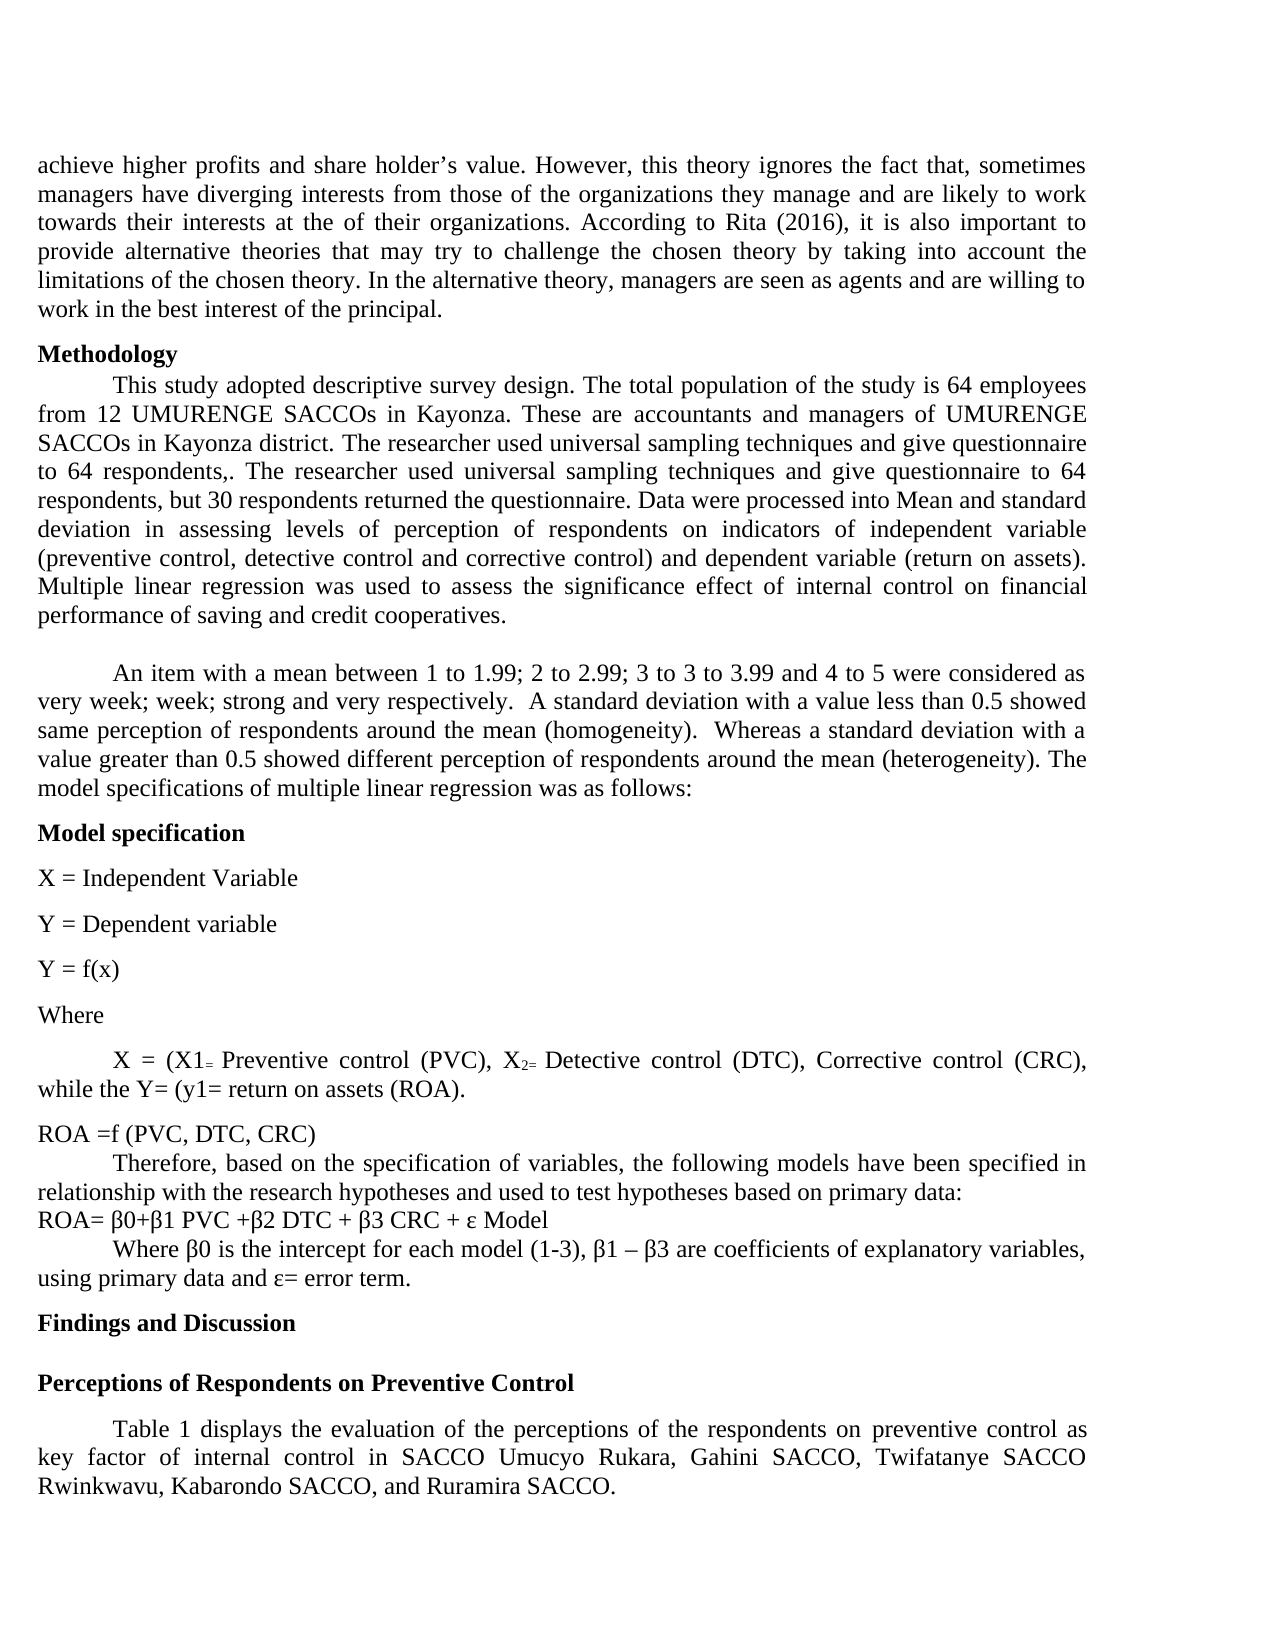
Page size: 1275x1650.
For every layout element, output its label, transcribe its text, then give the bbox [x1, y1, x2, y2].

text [37, 150, 1087, 322]
text Table 1 displays the evaluation of the perceptions of the respondents on preventive control as key factor of internal control in SACCO Umucyo Rukara, Gahini SACCO, Twifatanye SACCO Rwinkwavu, Kabarondo SACCO, and Ruramira SACCO. [37, 1414, 1087, 1500]
text ROA =f (PVC, DTC, CRC) [90, 1119, 1087, 1148]
text X = Independent Variable [37, 863, 1087, 892]
subtitle Methodology [37, 339, 1087, 368]
text Y = Dependent variable [37, 909, 1087, 938]
text An item with a mean between 1 to 1.99; 2 to 2.99; 3 to 3 to 3.99 and 4 to 5 were considered as very week; week; strong and very respectively. A standard deviation with a value less than 0.5 showed same perception of respondents around the mean (homogeneity). Whereas a standard deviation with a value greater than 0.5 showed different perception of respondents around the mean (heterogeneity). The model specifications of multiple linear regression was as follows: [37, 658, 1087, 801]
text This study adopted descriptive survey design. The total population of the study is 64 employees from 12 UMURENGE SACCOs in Kayonza. These are accountants and managers of UMURENGE SACCOs in Kayonza district. The researcher used universal sampling techniques and give questionnaire to 64 respondents,. The researcher used universal sampling techniques and give questionnaire to 64 respondents, but 30 respondents returned the questionnaire. Data were processed into Mean and standard deviation in assessing levels of perception of respondents on indicators of independent variable (preventive control, detective control and corrective control) and dependent variable (return on assets). Multiple linear regression was used to assess the significance effect of internal control on financial performance of saving and credit cooperatives. [37, 370, 1087, 629]
text ROA= β0+β1 PVC +β2 DTC + β3 CRC + ɛ Model [104, 1206, 1087, 1234]
text Y = f(x) [37, 954, 1087, 983]
text Therefore, based on the specification of variables, the following models have been specified in relationship with the research hypotheses and used to test hypotheses based on primary data: [37, 1148, 1087, 1206]
text Perceptions of Respondents on Preventive Control [37, 1368, 1087, 1397]
text Where β0 is the intercept for each model (1-3), β1 – β3 are coefficients of explanatory variables, using primary data and ɛ= error term. [37, 1234, 1087, 1292]
text X = (X1= Preventive control (PVC), X2= Detective control (DTC), Corrective control (CRC), while the Y= (y1= return on assets (ROA). [410, 1045, 1087, 1103]
text Where [37, 1000, 1087, 1028]
subtitle Findings and Discussion [37, 1308, 1087, 1337]
text Model specification [37, 818, 1087, 847]
text X = (X1= Preventive control (PVC), X2= Detective control (DTC), Corrective control (CRC), while the Y= (y1= return on assets (ROA). [37, 1045, 384, 1103]
